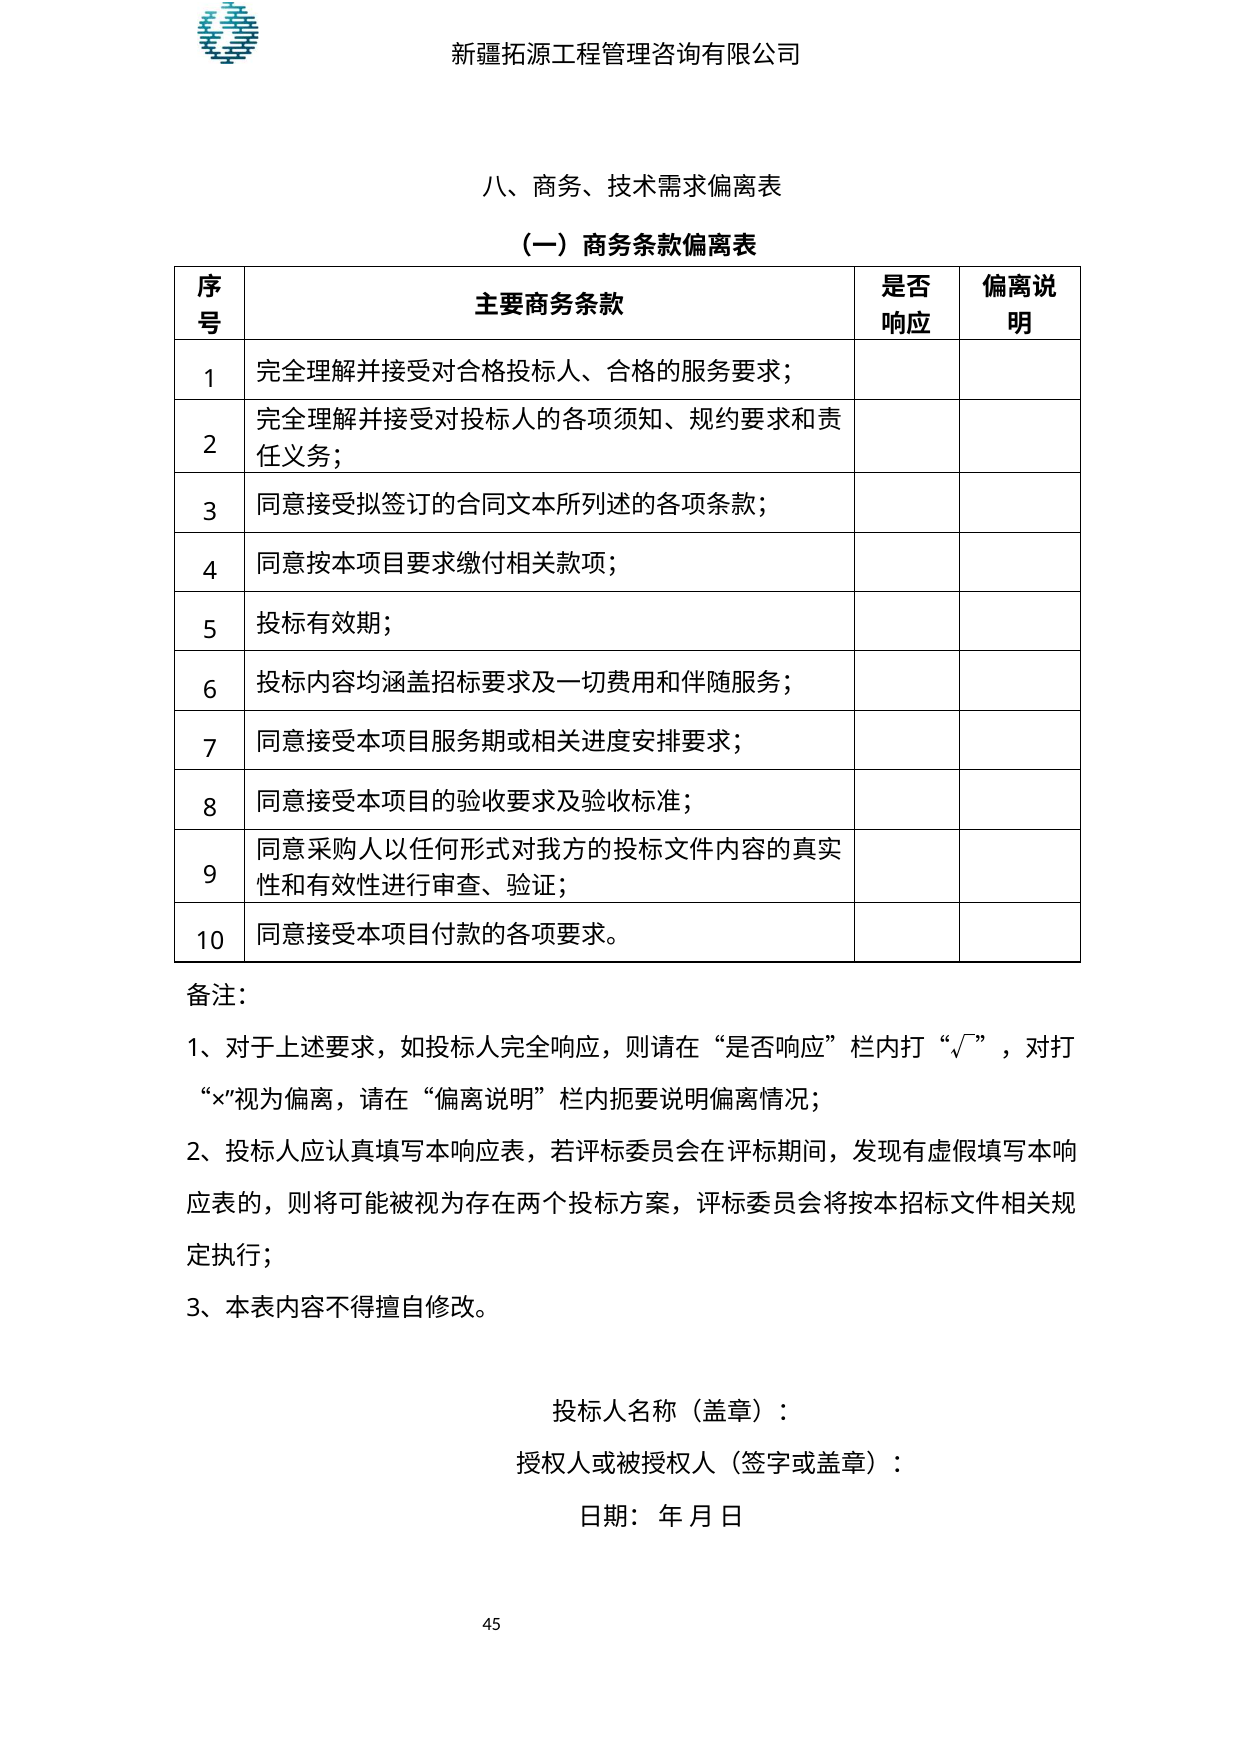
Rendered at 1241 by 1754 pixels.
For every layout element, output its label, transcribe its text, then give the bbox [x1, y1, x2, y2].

text 投标人名称（盖章）： [186, 1379, 1078, 1431]
table_cell 投标内容均涵盖招标要求及一切费用和伴随服务； [245, 651, 854, 710]
table_cell [960, 651, 1080, 710]
table_cell 3 [175, 473, 244, 532]
table_cell [855, 340, 959, 399]
picture [197, 2, 259, 64]
table_cell 同意按本项目要求缴付相关款项； [245, 533, 854, 591]
table_cell [855, 473, 959, 532]
table_cell 8 [175, 770, 244, 828]
table_cell 5 [175, 592, 244, 650]
text （一）商务条款偏离表 [186, 207, 1078, 266]
table_cell 4 [175, 533, 244, 591]
table_header 主要商务条款 [245, 267, 854, 339]
table_cell 9 [175, 830, 244, 902]
text 日期： 年 月 日 [186, 1483, 1078, 1535]
table_cell [960, 340, 1080, 399]
table_cell [960, 473, 1080, 532]
table_header 是否 响应 [855, 267, 959, 339]
table_cell [855, 711, 959, 769]
table_cell 同意采购人以任何形式对我方的投标文件内容的真实性和有效性进行审查、验证； [245, 830, 854, 902]
table_cell [855, 830, 959, 902]
table_cell 同意接受本项目服务期或相关进度安排要求； [245, 711, 854, 769]
table_cell [855, 770, 959, 828]
table_cell [855, 903, 959, 961]
table_cell [960, 400, 1080, 472]
table_cell 6 [175, 651, 244, 710]
list 对于上述要求，如投标人完全响应，则请在“是否响应”栏内打“√”，对打“×”视为偏离，请在“偏离说明”栏内扼要说明偏离情况； [186, 1014, 1078, 1119]
table_header 偏离说明 [960, 267, 1080, 339]
table_header 序号 [175, 267, 244, 339]
table_cell [855, 533, 959, 591]
table_cell 同意接受本项目的验收要求及验收标准； [245, 770, 854, 828]
table_cell [960, 711, 1080, 769]
list 本表内容不得擅自修改。 [186, 1275, 1078, 1327]
list 投标人应认真填写本响应表，若评标委员会在评标期间，发现有虚假填写本响应表的，则将可能被视为存在两个投标方案，评标委员会将按本招标文件相关规定执行； [186, 1119, 1078, 1275]
table_cell 1 [175, 340, 244, 399]
table_cell 2 [175, 400, 244, 472]
table_cell 完全理解并接受对合格投标人、合格的服务要求； [245, 340, 854, 399]
text 备注： [186, 963, 1078, 1014]
text 授权人或被授权人（签字或盖章）： [186, 1431, 1078, 1483]
table_cell 7 [175, 711, 244, 769]
table_cell [855, 651, 959, 710]
table_cell 同意接受本项目付款的各项要求。 [245, 903, 854, 961]
table_cell [960, 533, 1080, 591]
table_cell [960, 903, 1080, 961]
table_cell [855, 592, 959, 650]
table_cell 10 [175, 903, 244, 961]
table_cell [960, 770, 1080, 828]
table_cell 投标有效期； [245, 592, 854, 650]
table_cell 完全理解并接受对投标人的各项须知、规约要求和责任义务； [245, 400, 854, 472]
table_cell [960, 830, 1080, 902]
table_cell 同意接受拟签订的合同文本所列述的各项条款； [245, 473, 854, 532]
table_cell [855, 400, 959, 472]
table_cell [960, 592, 1080, 650]
subtitle 八、商务、技术需求偏离表 [186, 149, 1078, 207]
